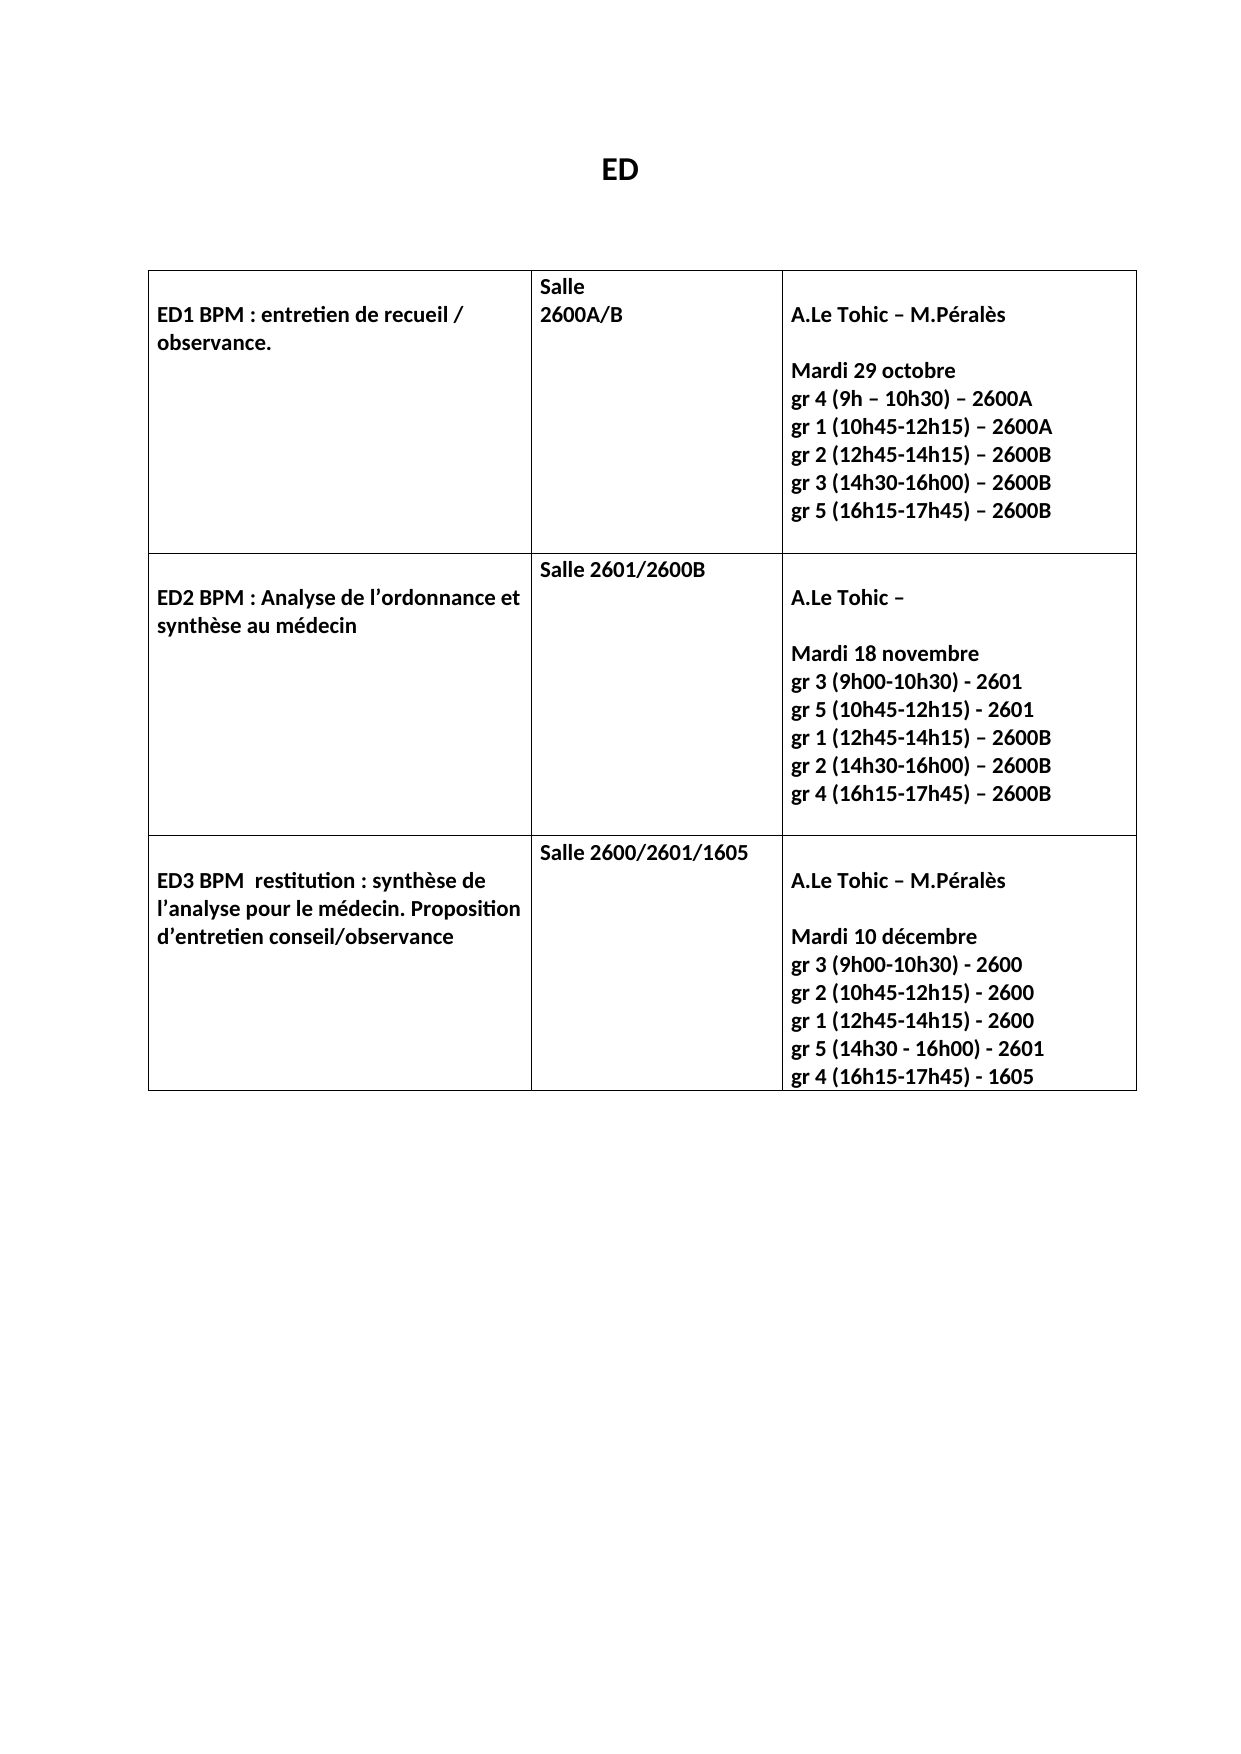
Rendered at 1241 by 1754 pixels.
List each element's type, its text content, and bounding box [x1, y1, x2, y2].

table_header Salle 2600A/B [532, 271, 782, 553]
table_cell ED3 BPM restitution : synthèse de l’analyse pour le médecin. Proposition d’entretien conseil/observance [149, 836, 531, 1090]
table_cell Salle 2601/2600B [532, 554, 782, 835]
text ED [148, 148, 1093, 188]
table_cell ED2 BPM : Analyse de l’ordonnance et synthèse au médecin [149, 554, 531, 835]
table_cell Salle 2600/2601/1605 [532, 836, 782, 1090]
table_header ED1 BPM : entretien de recueil / observance. [149, 271, 531, 553]
table_cell A.Le Tohic – M.Péralès Mardi 10 décembre gr 3 (9h00-10h30) - 2600 gr 2 (10h45-12h15) - 2600 gr 1 (12h45-14h15) - 2600 gr 5 (14h30 - 16h00) - 2601 gr 4 (16h15-17h45) - 1605 [783, 836, 1136, 1090]
table_cell A.Le Tohic – Mardi 18 novembre gr 3 (9h00-10h30) - 2601 gr 5 (10h45-12h15) - 2601 gr 1 (12h45-14h15) – 2600B gr 2 (14h30-16h00) – 2600B gr 4 (16h15-17h45) – 2600B [783, 554, 1136, 835]
table_header A.Le Tohic – M.Péralès Mardi 29 octobre gr 4 (9h – 10h30) – 2600A gr 1 (10h45-12h15) – 2600A gr 2 (12h45-14h15) – 2600B gr 3 (14h30-16h00) – 2600B gr 5 (16h15-17h45) – 2600B [783, 271, 1136, 553]
